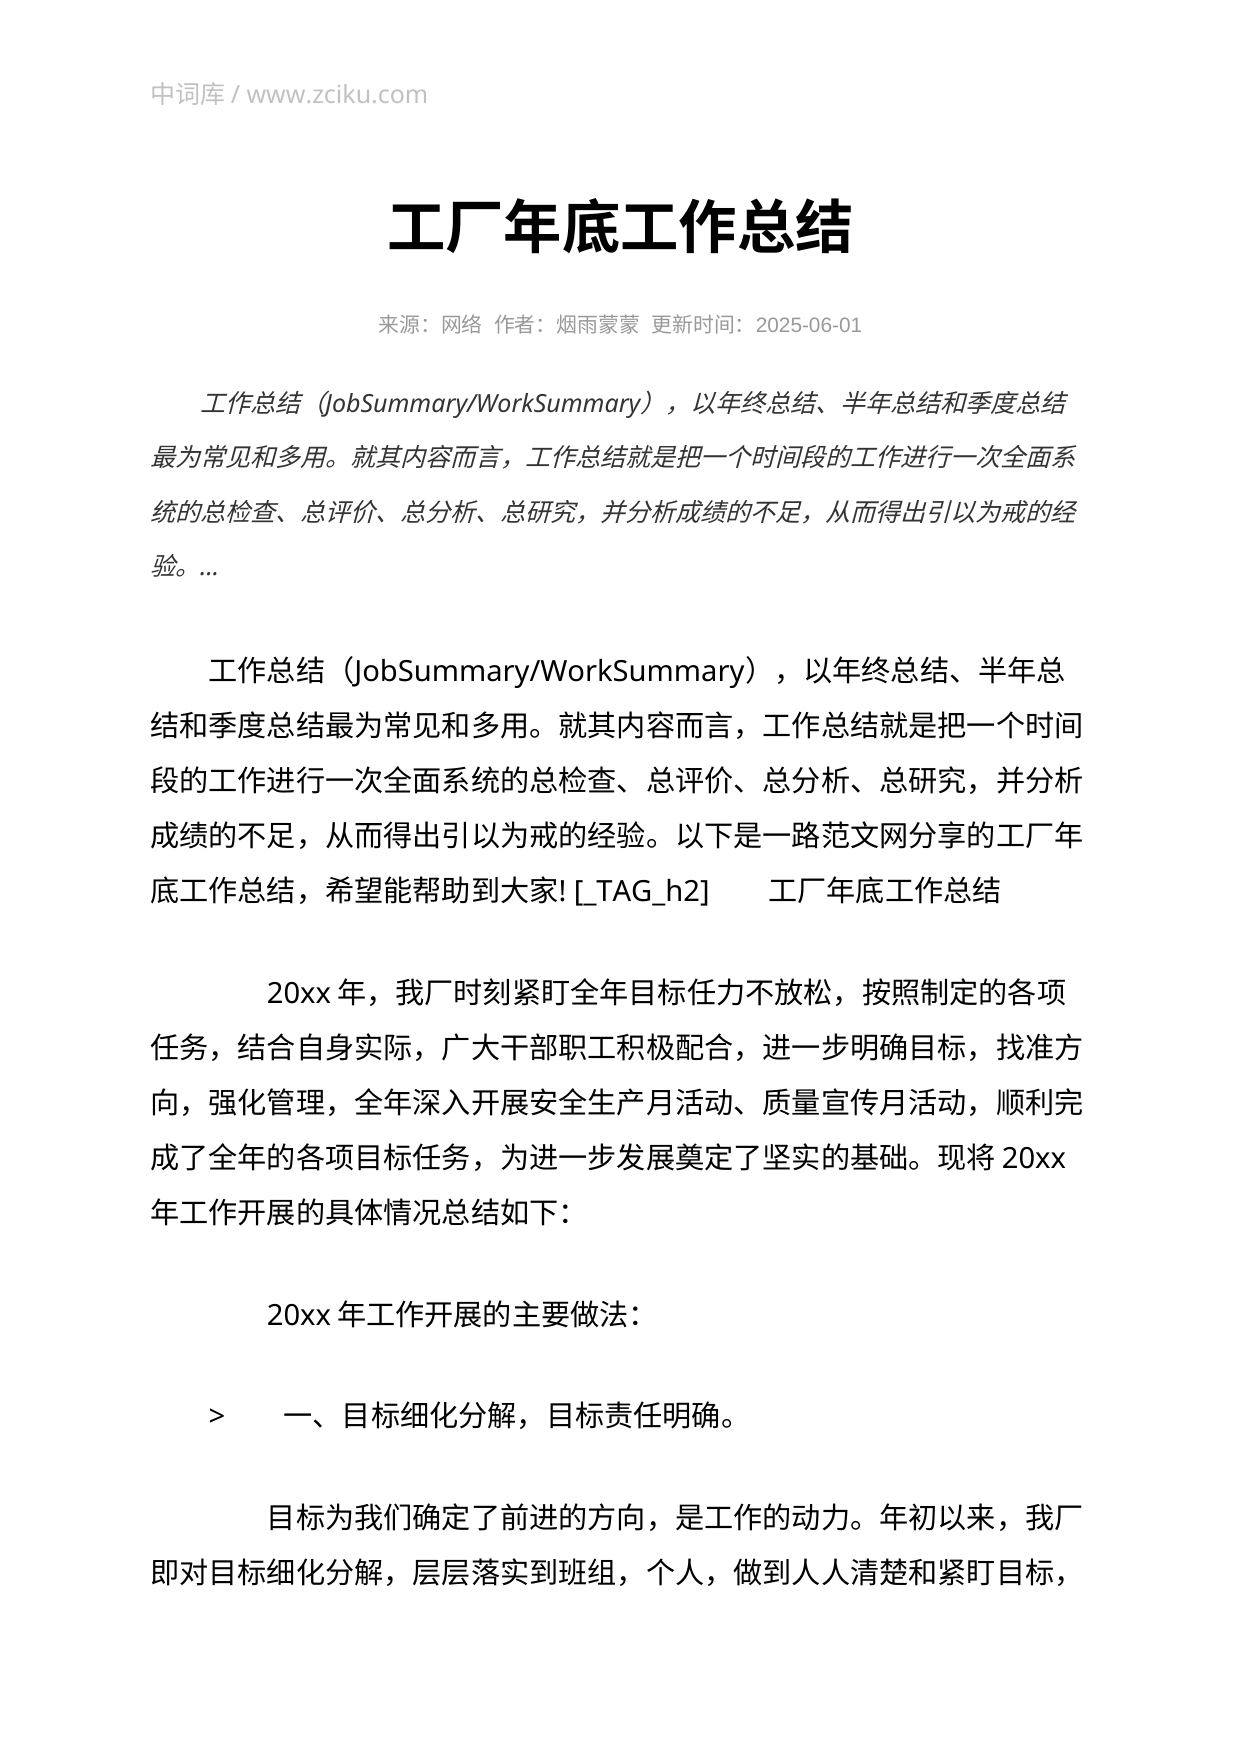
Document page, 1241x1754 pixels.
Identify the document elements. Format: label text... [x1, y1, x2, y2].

text > 一、目标细化分解，目标责任明确。 [150, 1393, 1090, 1435]
text 20xx年工作开展的主要做法： [150, 1291, 1090, 1333]
text 工作总结（JobSummary/WorkSummary），以年终总结、半年总结和季度总结最为常见和多用。就其内容而言，工作总结就是把一个时间段的工作进行一次全面系统的总检查、总评价、总分析、总研究，并分析成绩的不足，从而得出引以为戒的经验。以下是一路范文网分享的工厂年底工作总结，希望能帮助到大家! [_TAG_h2] 工厂年底工作总结 [150, 648, 1090, 910]
subtitle 工厂年底工作总结 [150, 181, 1090, 266]
text 来源：网络 作者：烟雨蒙蒙 更新时间：2025-06-01 [150, 313, 1090, 337]
text 工作总结（JobSummary/WorkSummary），以年终总结、半年总结和季度总结最为常见和多用。就其内容而言，工作总结就是把一个时间段的工作进行一次全面系统的总检查、总评价、总分析、总研究，并分析成绩的不足，从而得出引以为戒的经验。... [150, 383, 1090, 583]
text 20xx年，我厂时刻紧盯全年目标任力不放松，按照制定的各项任务，结合自身实际，广大干部职工积极配合，进一步明确目标，找准方向，强化管理，全年深入开展安全生产月活动、质量宣传月活动，顺利完成了全年的各项目标任务，为进一步发展奠定了坚实的基础。现将20xx年工作开展的具体情况总结如下： [150, 969, 1090, 1232]
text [150, 1495, 1090, 1592]
